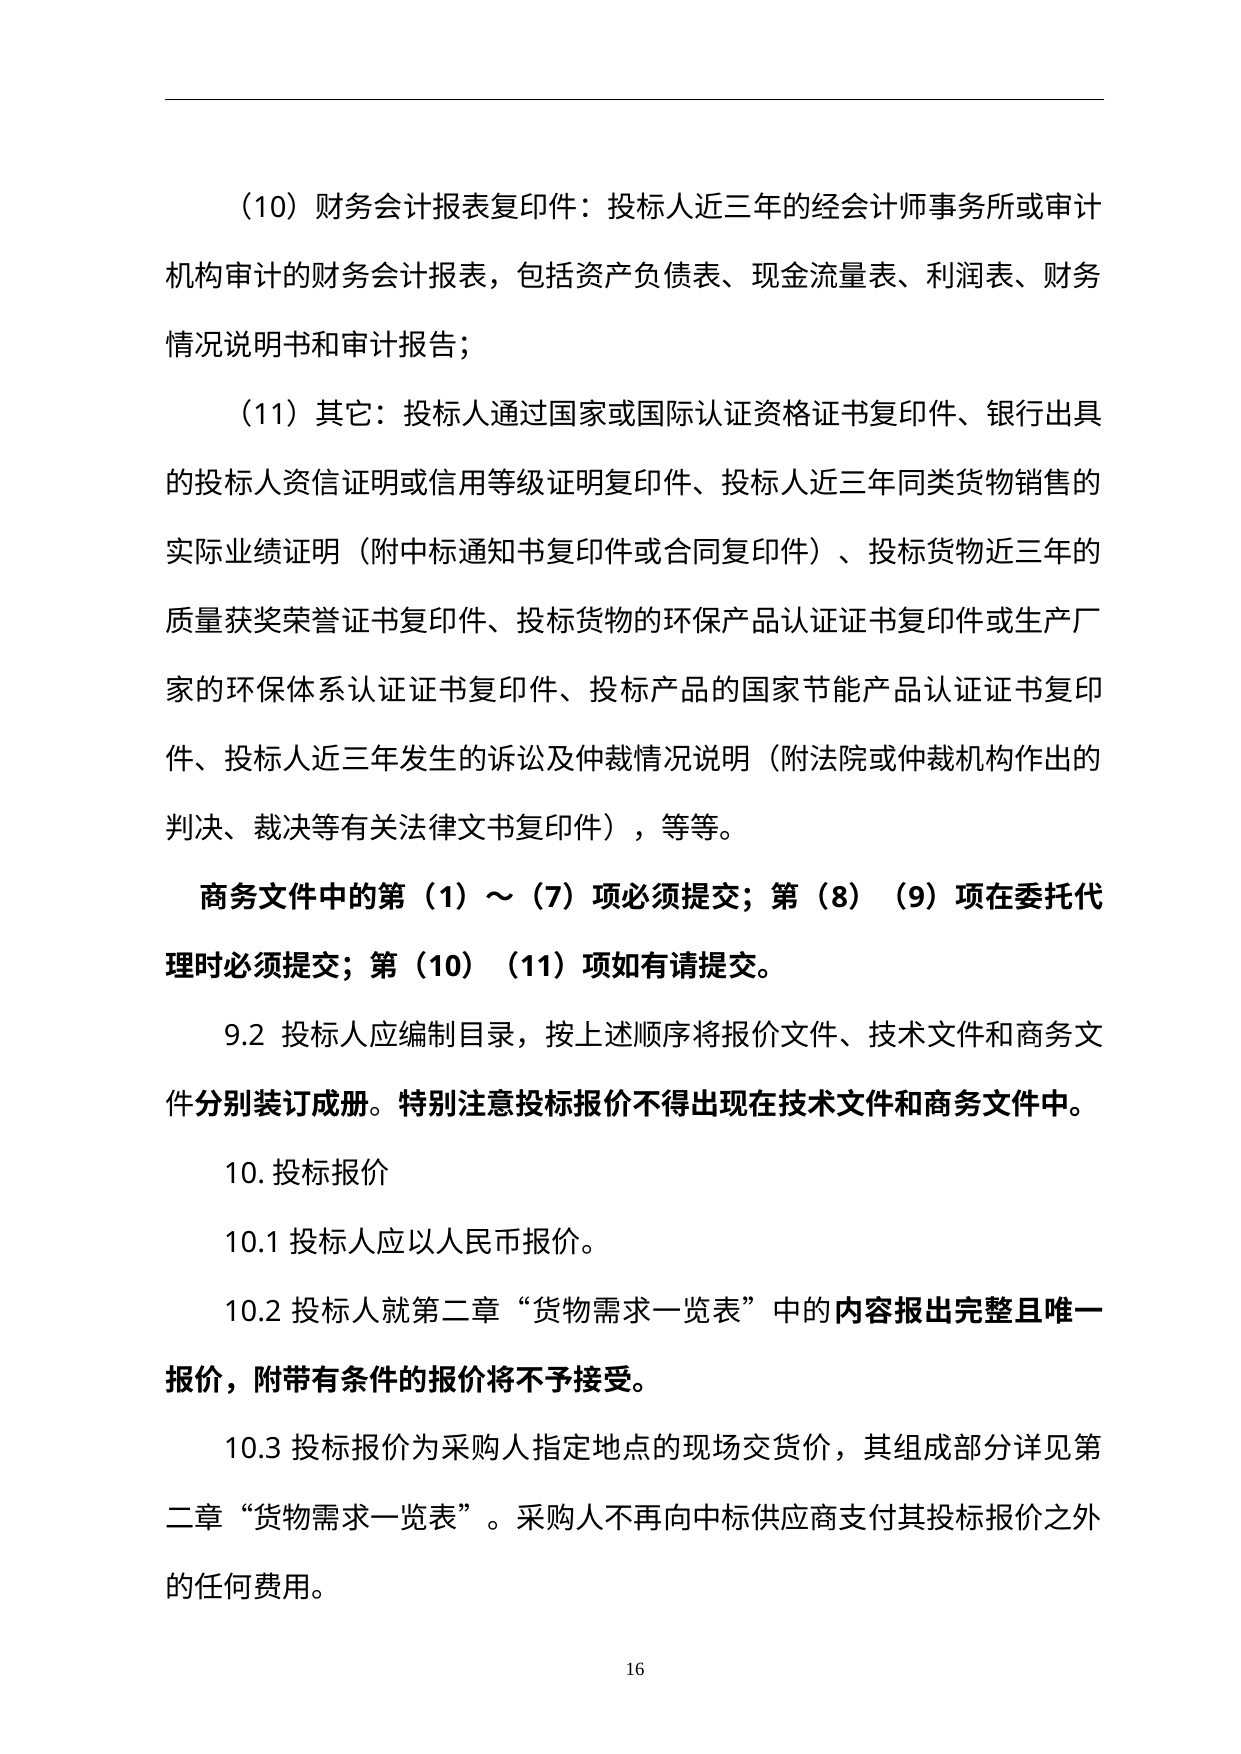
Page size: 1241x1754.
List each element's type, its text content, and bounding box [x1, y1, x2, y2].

text 9.2 投标人应编制目录，按上述顺序将报价文件、技术文件和商务文件分别装订成册。特别注意投标报价不得出现在技术文件和商务文件中。 [165, 998, 1104, 1136]
text （10）财务会计报表复印件：投标人近三年的经会计师事务所或审计机构审计的财务会计报表，包括资产负债表、现金流量表、利润表、财务情况说明书和审计报告； [165, 171, 1104, 377]
text 商务文件中的第（1）～（7）项必须提交；第（8）（9）项在委托代理时必须提交；第（10）（11）项如有请提交。 [165, 860, 1104, 998]
text 10.2 投标人就第二章“货物需求一览表”中的内容报出完整且唯一报价，附带有条件的报价将不予接受。 [165, 1274, 1104, 1412]
text 10.3 投标报价为采购人指定地点的现场交货价，其组成部分详见第二章“货物需求一览表”。采购人不再向中标供应商支付其投标报价之外的任何费用。 [165, 1412, 1104, 1619]
text 10.1 投标人应以人民币报价。 [165, 1205, 1104, 1274]
text 10. 投标报价 [165, 1136, 1104, 1205]
text （11）其它：投标人通过国家或国际认证资格证书复印件、银行出具的投标人资信证明或信用等级证明复印件、投标人近三年同类货物销售的实际业绩证明（附中标通知书复印件或合同复印件）、投标货物近三年的质量获奖荣誉证书复印件、投标货物的环保产品认证证书复印件或生产厂家的环保体系认证证书复印件、投标产品的国家节能产品认证证书复印件、投标人近三年发生的诉讼及仲裁情况说明（附法院或仲裁机构作出的判决、裁决等有关法律文书复印件），等等。 [165, 377, 1104, 860]
